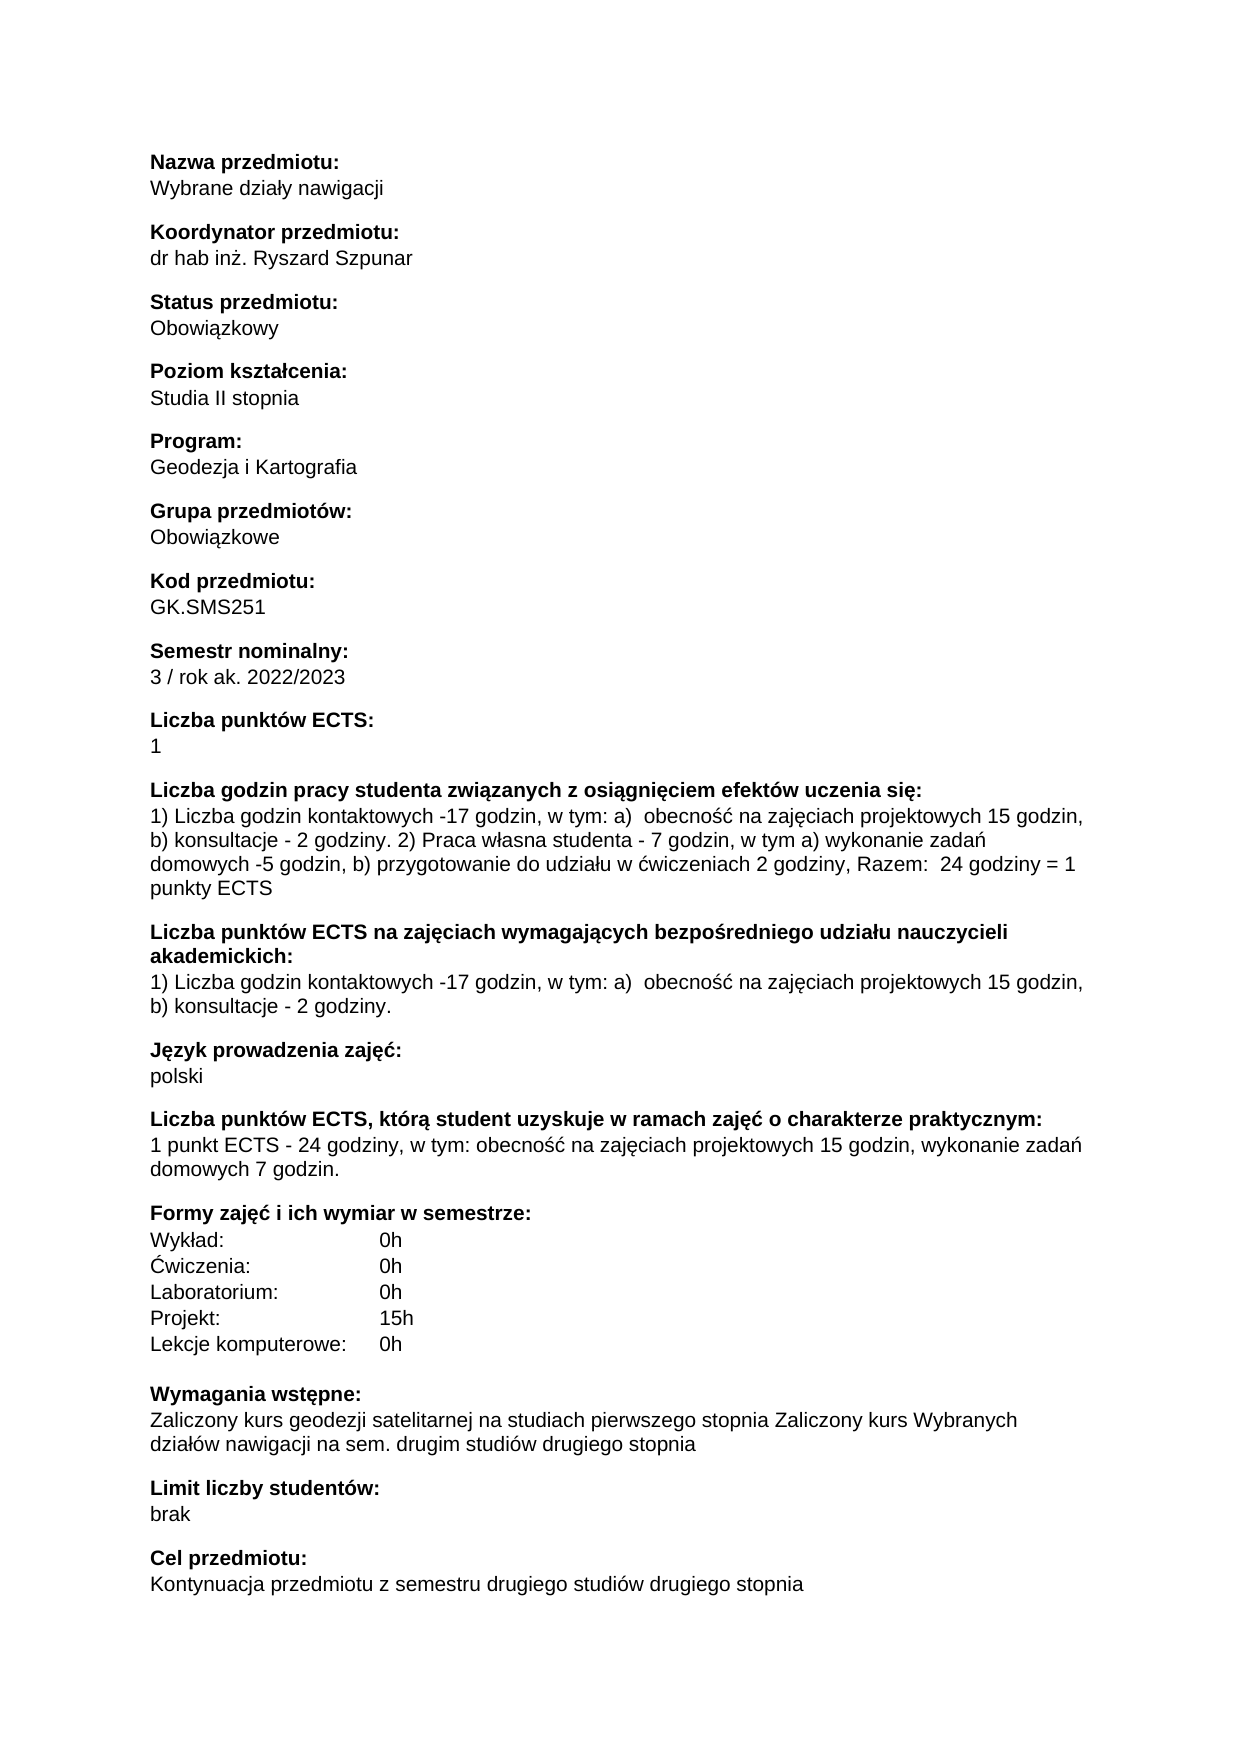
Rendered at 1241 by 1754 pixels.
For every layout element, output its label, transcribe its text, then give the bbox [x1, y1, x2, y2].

text Obowiązkowe [150, 525, 1090, 549]
text Nazwa przedmiotu: [150, 150, 1090, 174]
text Geodezja i Kartografia [150, 455, 1090, 479]
table_cell 15h [369, 1304, 597, 1330]
text polski [150, 1063, 1090, 1087]
text Liczba punktów ECTS na zajęciach wymagających bezpośredniego udziału nauczycieli akademickich: [150, 920, 1090, 968]
text Cel przedmiotu: [150, 1545, 1090, 1569]
table_cell 0h [369, 1330, 597, 1356]
text brak [150, 1502, 1090, 1526]
text Studia II stopnia [150, 385, 1090, 409]
text Liczba punktów ECTS, którą student uzyskuje w ramach zajęć o charakterze praktycznym: [150, 1107, 1090, 1131]
text 1) Liczba godzin kontaktowych -17 godzin, w tym: a) obecność na zajęciach projektowych 15 godzin, b) konsultacje - 2 godziny. 2) Praca własna studenta - 7 godzin, w tym a) wykonanie zadań domowych -5 godzin, b) przygotowanie do udziału w ćwiczeniach 2 godziny, Razem: 24 godziny = 1 punkty ECTS [150, 804, 1090, 900]
text Zaliczony kurs geodezji satelitarnej na studiach pierwszego stopnia Zaliczony kurs Wybranych działów nawigacji na sem. drugim studiów drugiego stopnia [150, 1408, 1090, 1456]
text 1) Liczba godzin kontaktowych -17 godzin, w tym: a) obecność na zajęciach projektowych 15 godzin, b) konsultacje - 2 godziny. [150, 970, 1090, 1018]
table_cell Lekcje komputerowe: [140, 1332, 367, 1356]
text Poziom kształcenia: [150, 359, 1090, 383]
table_cell Projekt: [140, 1306, 367, 1330]
text Limit liczby studentów: [150, 1476, 1090, 1499]
text Obowiązkowy [150, 316, 1090, 339]
text dr hab inż. Ryszard Szpunar [150, 246, 1090, 270]
table_cell 0h [369, 1252, 597, 1278]
text Status przedmiotu: [150, 289, 1090, 313]
text Liczba punktów ECTS: [150, 708, 1090, 732]
text 1 [150, 734, 1090, 758]
text Formy zajęć i ich wymiar w semestrze: [150, 1201, 1090, 1225]
text 3 / rok ak. 2022/2023 [150, 664, 1090, 688]
table_header Wykład: [140, 1228, 367, 1252]
table_cell Ćwiczenia: [140, 1254, 367, 1278]
table_header 0h [369, 1228, 597, 1252]
text Wymagania wstępne: [150, 1382, 1090, 1406]
text 1 punkt ECTS - 24 godziny, w tym: obecność na zajęciach projektowych 15 godzin, wykonanie zadań domowych 7 godzin. [150, 1133, 1090, 1181]
text Program: [150, 429, 1090, 453]
text Język prowadzenia zajęć: [150, 1037, 1090, 1061]
text Liczba godzin pracy studenta związanych z osiągnięciem efektów uczenia się: [150, 778, 1090, 802]
table_cell Laboratorium: [140, 1280, 367, 1304]
text Kontynuacja przedmiotu z semestru drugiego studiów drugiego stopnia [150, 1571, 1090, 1595]
text Wybrane działy nawigacji [150, 176, 1090, 200]
text Koordynator przedmiotu: [150, 220, 1090, 244]
table_cell 0h [369, 1278, 597, 1304]
text Semestr nominalny: [150, 638, 1090, 662]
text GK.SMS251 [150, 595, 1090, 619]
text Kod przedmiotu: [150, 569, 1090, 593]
text Grupa przedmiotów: [150, 499, 1090, 523]
